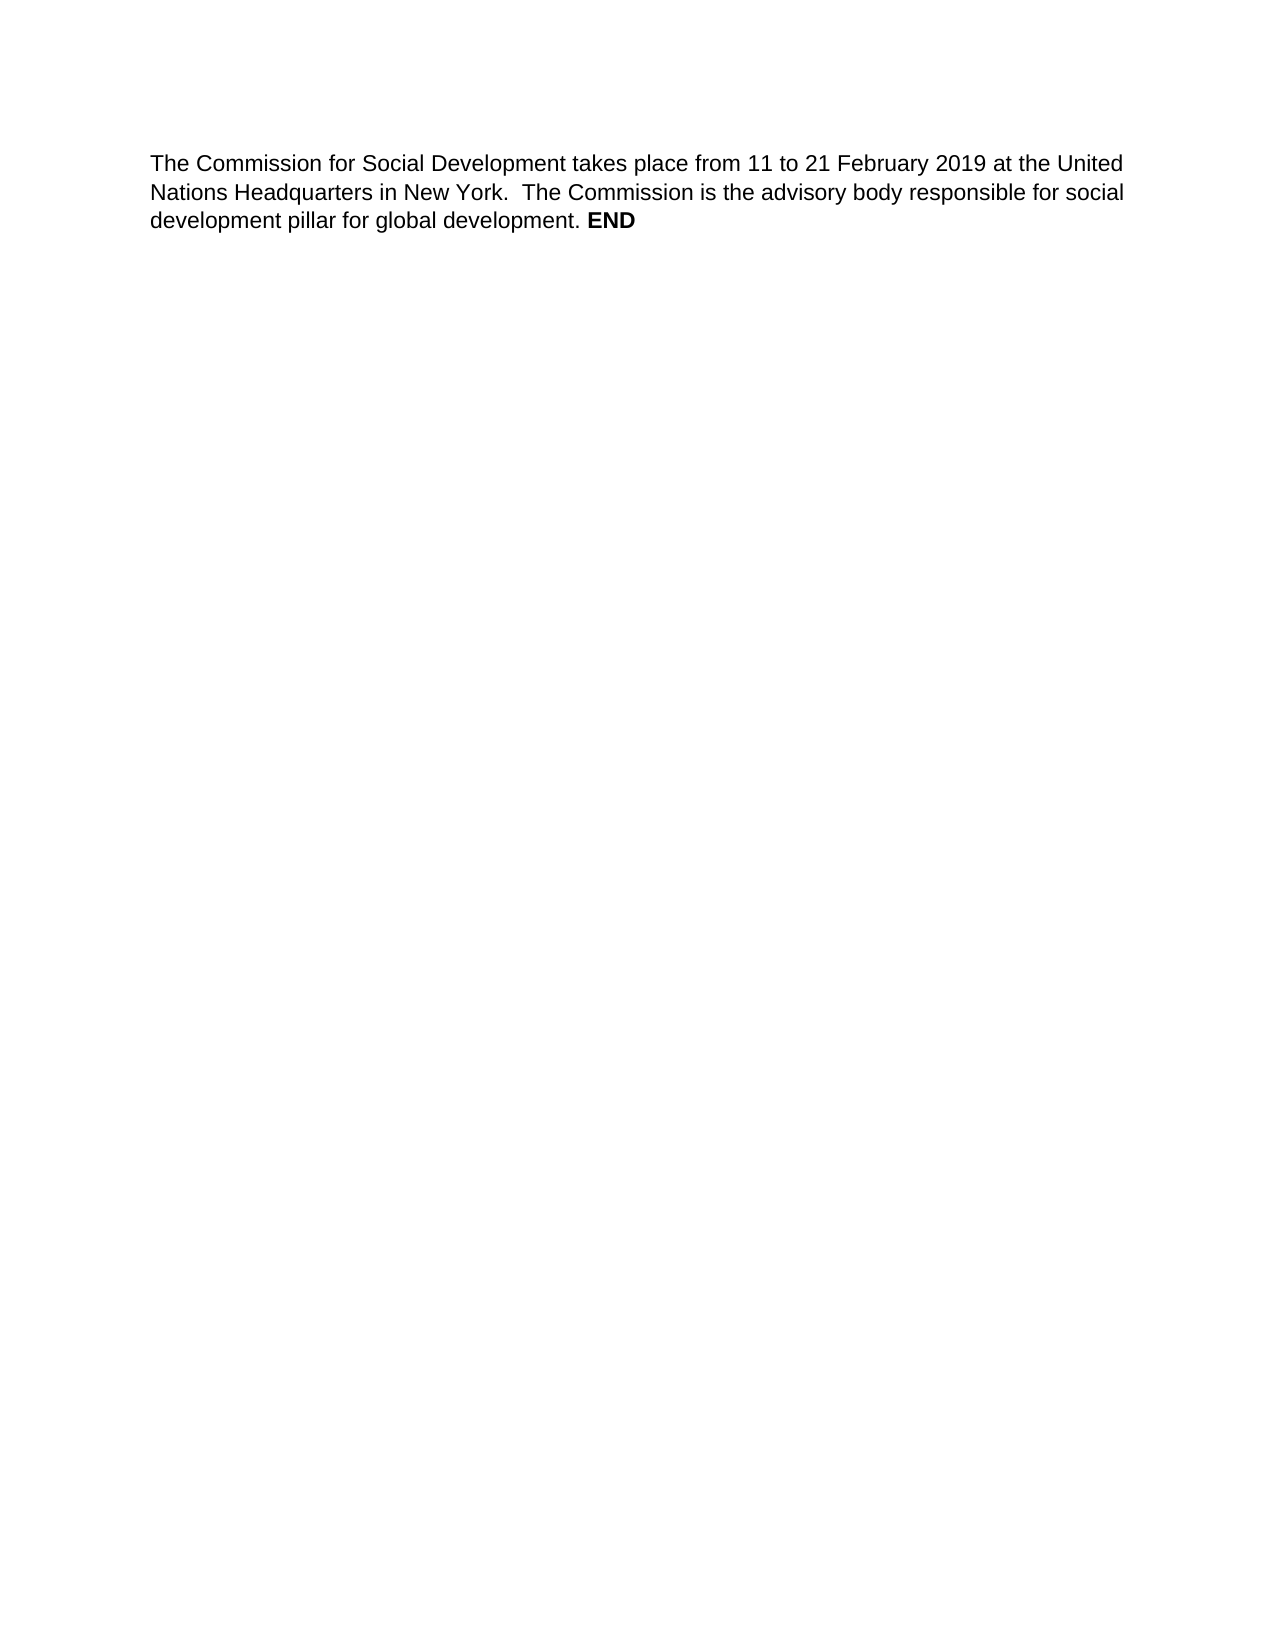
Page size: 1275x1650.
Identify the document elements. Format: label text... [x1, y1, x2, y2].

text The Commission for Social Development takes place from 11 to 21 February 2019 at the United Nations Headquarters in New York. The Commission is the advisory body responsible for social development pillar for global development. END [150, 150, 1125, 233]
